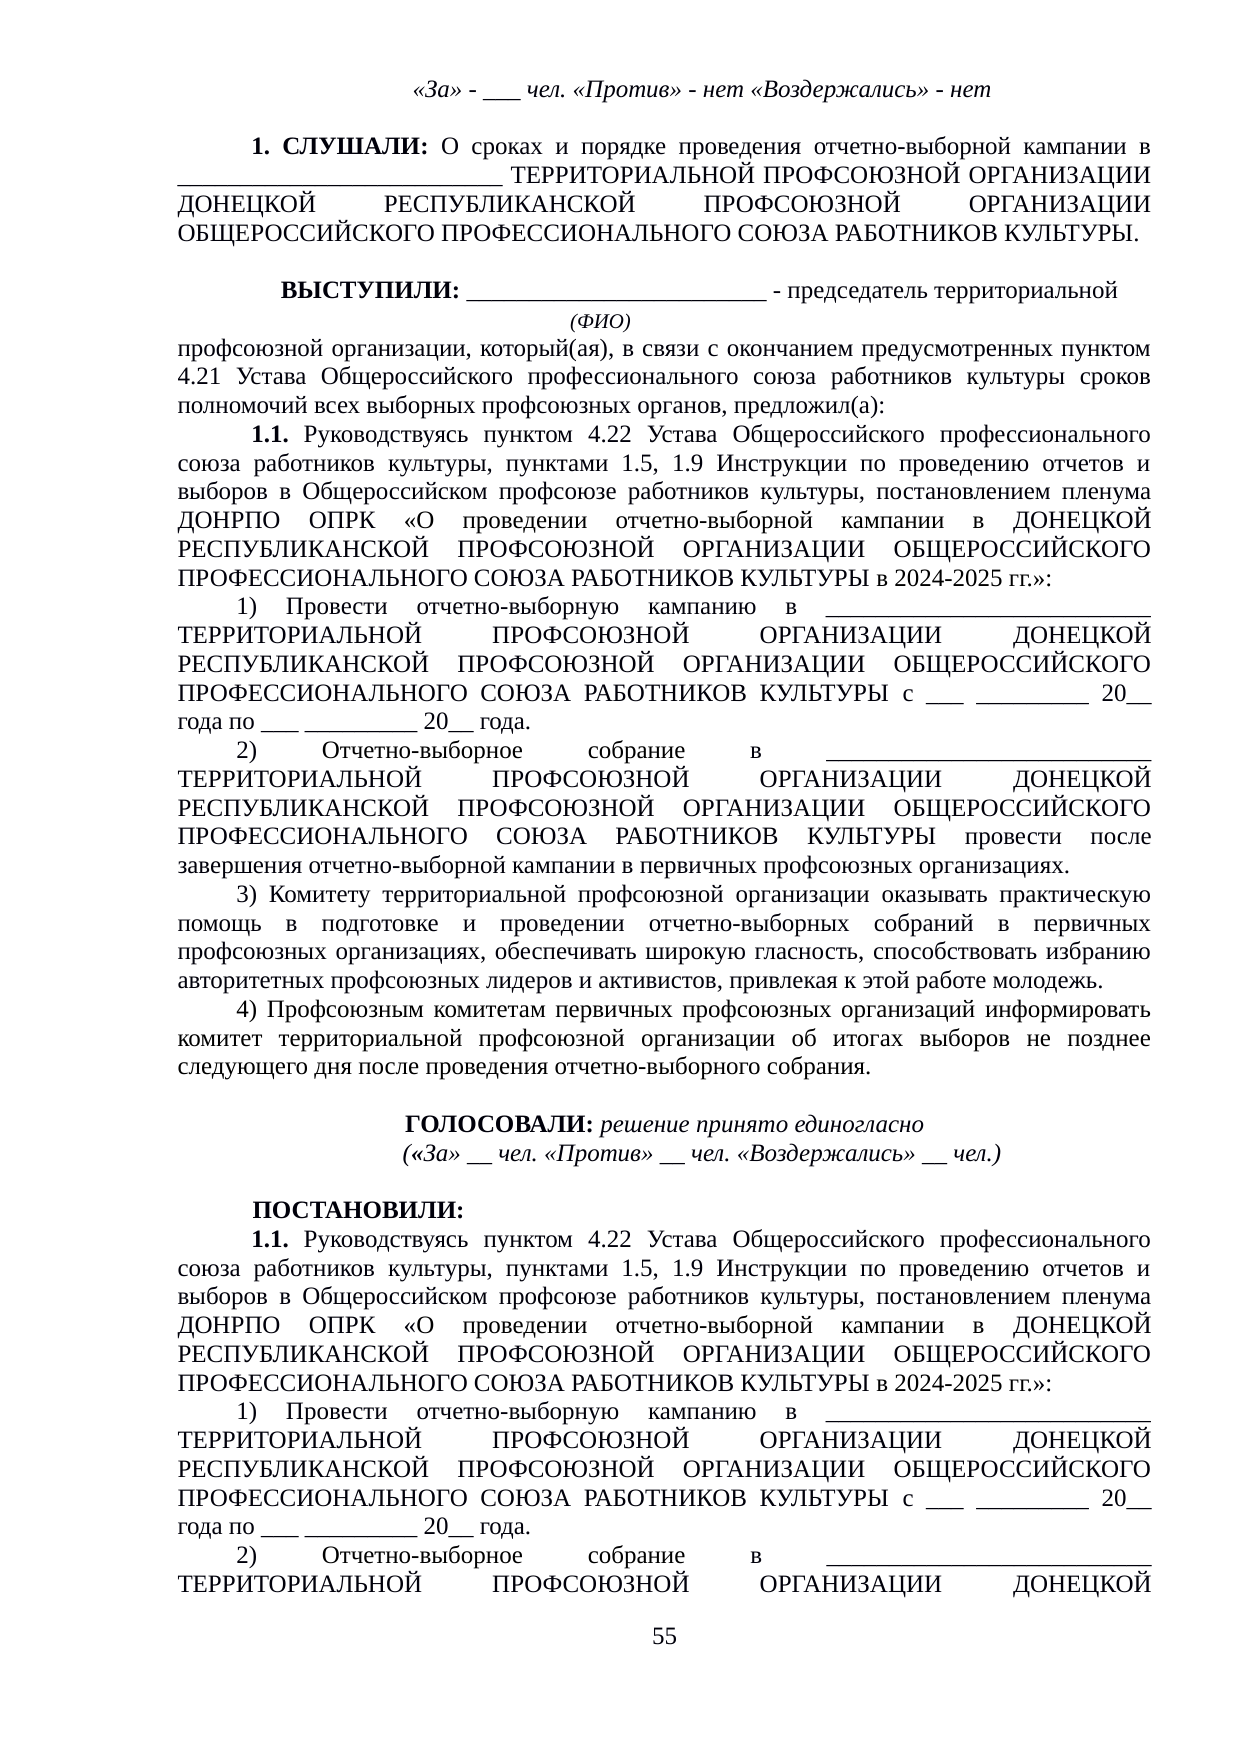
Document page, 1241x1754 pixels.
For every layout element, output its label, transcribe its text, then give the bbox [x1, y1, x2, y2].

text 1.1. Руководствуясь пунктом 4.22 Устава Общероссийского профессионального союза работников культуры, пунктами 1.5, 1.9 Инструкции по проведению отчетов и выборов в Общероссийском профсоюзе работников культуры, постановлением пленума ДОНРПО ОПРК «О проведении отчетно-выборной кампании в ДонецкОЙ республиканскОЙ профсоюзнОЙ организациИ Общероссийского профессионального союза работников культуры в 2024-2025 гг.»: [177, 1224, 1152, 1396]
text 1. СЛУШАЛИ: О сроках и порядке проведения отчетно-выборной кампании в __________________________ ТЕРРИТОРИАЛЬНОЙ ПРОФСОЮЗНОЙ ОРГАНИЗАЦИИ ДонецкОЙ республиканскОЙ профсоюзнОЙ организациИ Общероссийского профессионального союза работников культуры. [177, 131, 1152, 246]
text профсоюзной организации, который(ая), в связи с окончанием предусмотренных пунктом 4.21 Устава Общероссийского профессионального союза работников культуры сроков полномочий всех выборных профсоюзных органов, предложил(а): [177, 333, 1152, 419]
text («За» __ чел. «Против» __ чел. «Воздержались» __ чел.) [177, 1138, 1152, 1166]
text 1) Провести отчетно-выборную кампанию в __________________________ ТЕРРИТОРИАЛЬНОЙ ПРОФСОЮЗНОЙ ОРГАНИЗАЦИИ ДонецкОЙ республиканскОЙ профсоюзнОЙ организациИ Общероссийского профессионального союза работников культуры с ___ _________ 20__ года по ___ _________ 20__ года. [177, 591, 1152, 735]
text ПОСТАНОВИЛИ: [177, 1195, 1152, 1224]
text 4) Профсоюзным комитетам первичных профсоюзных организаций информировать комитет территориальной профсоюзной организации об итогах выборов не позднее следующего дня после проведения отчетно-выборного собрания. [177, 994, 1152, 1080]
text (ФИО) [177, 304, 1152, 333]
text ГОЛОСОВАЛИ: решение принято единогласно [177, 1109, 1152, 1138]
text ВЫСТУПИЛИ: ________________________ - председатель территориальной [177, 275, 1152, 304]
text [177, 1540, 1152, 1598]
text 1.1. Руководствуясь пунктом 4.22 Устава Общероссийского профессионального союза работников культуры, пунктами 1.5, 1.9 Инструкции по проведению отчетов и выборов в Общероссийском профсоюзе работников культуры, постановлением пленума ДОНРПО ОПРК «О проведении отчетно-выборной кампании в ДонецкОЙ республиканскОЙ профсоюзнОЙ организациИ Общероссийского профессионального союза работников культуры в 2024-2025 гг.»: [177, 419, 1152, 591]
text 3) Комитету территориальной профсоюзной организации оказывать практическую помощь в подготовке и проведении отчетно-выборных собраний в первичных профсоюзных организациях, обеспечивать широкую гласность, способствовать избранию авторитетных профсоюзных лидеров и активистов, привлекая к этой работе молодежь. [177, 879, 1152, 994]
text «За» - ___ чел. «Против» - нет «Воздержались» - нет [177, 74, 1152, 103]
text 1) Провести отчетно-выборную кампанию в __________________________ ТЕРРИТОРИАЛЬНОЙ ПРОФСОЮЗНОЙ ОРГАНИЗАЦИИ ДонецкОЙ республиканскОЙ профсоюзнОЙ организациИ Общероссийского профессионального союза работников культуры с ___ _________ 20__ года по ___ _________ 20__ года. [177, 1396, 1152, 1540]
